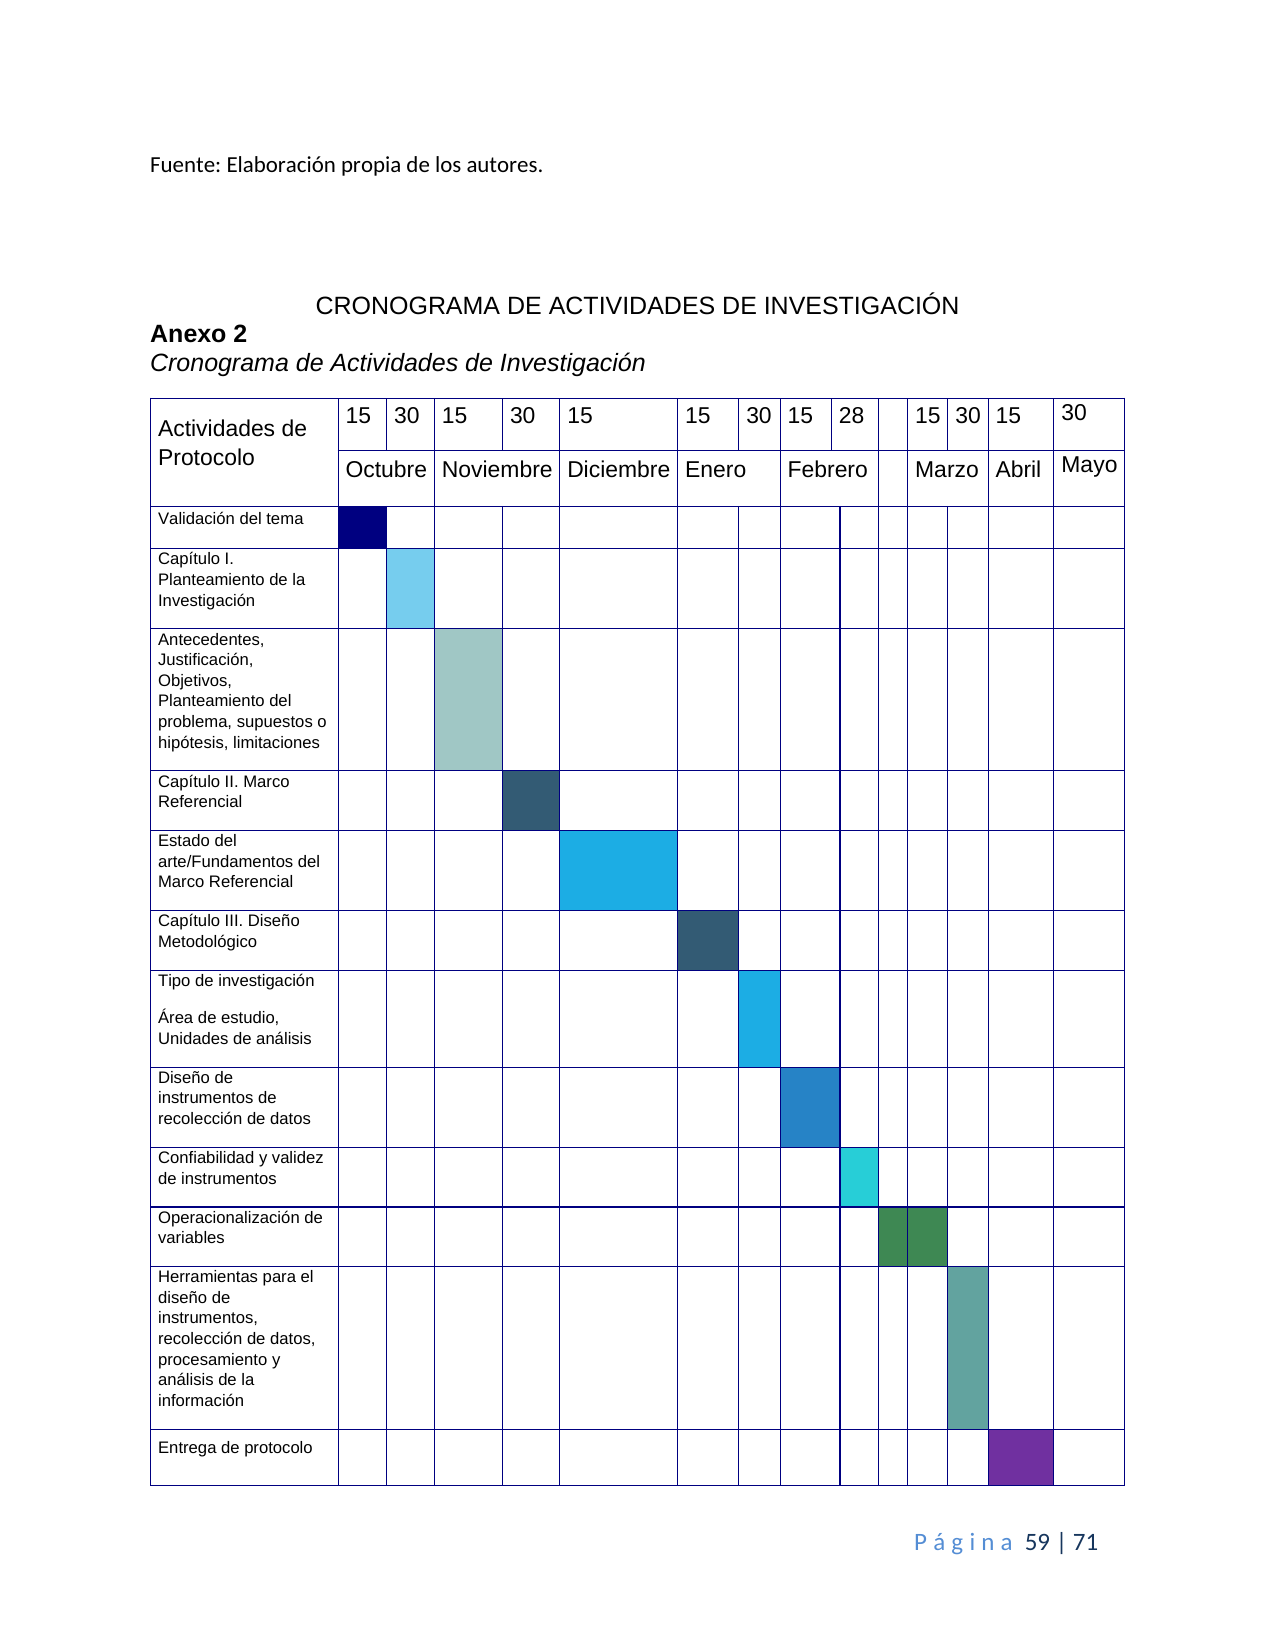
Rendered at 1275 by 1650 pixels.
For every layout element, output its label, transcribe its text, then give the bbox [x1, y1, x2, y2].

table_cell [339, 507, 386, 548]
table_cell [1054, 771, 1124, 830]
table_cell Octubre [339, 451, 434, 506]
table_cell [1054, 1430, 1124, 1485]
table_cell [841, 629, 878, 770]
table_cell [948, 771, 988, 830]
table_cell [879, 629, 907, 770]
table_cell [435, 911, 502, 970]
table_cell [908, 771, 947, 830]
table_cell [435, 971, 502, 1067]
table_cell [678, 1430, 738, 1485]
table_cell [339, 1430, 386, 1485]
table_cell [678, 1267, 738, 1429]
table_cell [560, 507, 677, 548]
table_cell [989, 831, 1053, 910]
table_cell [948, 1267, 988, 1429]
table_cell [560, 971, 677, 1067]
table_cell [1054, 507, 1124, 548]
table_cell [841, 507, 878, 548]
table_cell [739, 1208, 780, 1266]
table_cell [739, 971, 780, 1067]
table_cell Capítulo I. Planteamiento de la Investigación [151, 549, 338, 628]
table_cell [503, 1148, 559, 1206]
table_cell [503, 1267, 559, 1429]
table_cell [739, 549, 780, 628]
table_cell [339, 771, 386, 830]
table_cell [989, 629, 1053, 770]
table_cell [387, 1208, 434, 1266]
table_cell [879, 1148, 907, 1206]
table_cell [879, 1208, 907, 1266]
table_cell [908, 629, 947, 770]
table_cell Herramientas para el diseño de instrumentos, recolección de datos, procesamiento y análisis de la información [151, 1267, 338, 1429]
table_cell [879, 911, 907, 970]
table_cell [908, 1148, 947, 1206]
table_cell [781, 507, 839, 548]
table_cell [908, 1208, 947, 1266]
table_cell Enero [678, 451, 780, 506]
table_cell [739, 507, 780, 548]
table_cell [739, 771, 780, 830]
table_cell [948, 911, 988, 970]
table_cell [678, 1148, 738, 1206]
table_cell [781, 1430, 839, 1485]
table_cell [387, 549, 434, 628]
table_cell [560, 1430, 677, 1485]
table_cell [948, 1068, 988, 1147]
table_cell [781, 911, 839, 970]
table_cell [841, 1068, 878, 1147]
table_cell [503, 507, 559, 548]
table_header 28 [832, 399, 878, 449]
table_cell [678, 911, 738, 970]
table_cell [339, 1208, 386, 1266]
table_cell [435, 507, 502, 548]
table_cell [841, 1208, 878, 1266]
table_cell [678, 831, 738, 910]
table_cell [948, 1430, 988, 1485]
table_cell [781, 1267, 839, 1429]
table_header 15 [781, 399, 831, 449]
table_cell [948, 1208, 988, 1266]
table_header Actividades de Protocolo [151, 399, 338, 506]
table_cell [739, 1430, 780, 1485]
table_cell [1054, 549, 1124, 628]
table_cell [739, 911, 780, 970]
table_cell [1054, 1208, 1124, 1266]
table_cell [1054, 1267, 1124, 1429]
table_cell [879, 1430, 907, 1485]
table_cell [435, 771, 502, 830]
table_cell [781, 629, 839, 770]
table_cell Capítulo III. Diseño Metodológico [151, 911, 338, 970]
table_cell [435, 1430, 502, 1485]
table_cell [989, 971, 1053, 1067]
table_cell [739, 1148, 780, 1206]
table_cell [339, 1148, 386, 1206]
table_cell [387, 771, 434, 830]
table_cell [908, 1267, 947, 1429]
table_cell [908, 1430, 947, 1485]
table_cell [908, 971, 947, 1067]
table_cell [387, 629, 434, 770]
table_cell [678, 549, 738, 628]
table_cell [503, 971, 559, 1067]
table_cell Febrero [781, 451, 878, 506]
table_cell [989, 1068, 1053, 1147]
table_cell [560, 629, 677, 770]
table_cell [1054, 629, 1124, 770]
table_cell [435, 1148, 502, 1206]
table_header 30 [948, 399, 988, 449]
table_cell [781, 771, 839, 830]
table_cell [879, 971, 907, 1067]
table_cell Diseño de instrumentos de recolección de datos [151, 1068, 338, 1147]
table_cell Confiabilidad y validez de instrumentos [151, 1148, 338, 1206]
table_cell [435, 1267, 502, 1429]
table_header 30 [1054, 399, 1124, 449]
table_cell [387, 507, 434, 548]
table_cell [879, 1267, 907, 1429]
table_cell [781, 831, 839, 910]
table_cell [339, 1267, 386, 1429]
table_cell [841, 1267, 878, 1429]
table_cell [339, 1068, 386, 1147]
table_cell [387, 1430, 434, 1485]
table_cell [503, 1208, 559, 1266]
table_cell [339, 831, 386, 910]
table_cell [908, 549, 947, 628]
table_cell Capítulo II. Marco Referencial [151, 771, 338, 830]
table_header 30 [739, 399, 780, 449]
table_cell [503, 549, 559, 628]
table_cell Marzo [908, 451, 988, 506]
table_cell [841, 911, 878, 970]
table_cell [948, 831, 988, 910]
table_header 30 [387, 399, 434, 449]
table_cell [989, 771, 1053, 830]
table_cell [1054, 831, 1124, 910]
table_cell [739, 629, 780, 770]
table_cell Mayo [1054, 451, 1124, 506]
table_cell Validación del tema [151, 507, 338, 548]
table_cell [841, 831, 878, 910]
table_cell [503, 771, 559, 830]
table_cell [948, 629, 988, 770]
table_cell [879, 1068, 907, 1147]
table_cell [989, 911, 1053, 970]
table_cell [435, 1208, 502, 1266]
table_cell [989, 507, 1053, 548]
table_cell [387, 831, 434, 910]
table_cell [989, 1208, 1053, 1266]
table_cell [503, 1068, 559, 1147]
table_cell [678, 507, 738, 548]
table_cell [781, 1208, 839, 1266]
table_cell [503, 831, 559, 910]
table_cell [1054, 1148, 1124, 1206]
table_cell [1054, 1068, 1124, 1147]
table_cell [560, 549, 677, 628]
table_cell [841, 1148, 878, 1206]
table_cell Operacionalización de variables [151, 1208, 338, 1266]
table_cell [435, 831, 502, 910]
table_cell [841, 549, 878, 628]
table_cell [879, 549, 907, 628]
table_cell [560, 911, 677, 970]
table_cell [989, 1148, 1053, 1206]
table_cell [435, 1068, 502, 1147]
table_cell Entrega de protocolo [151, 1430, 338, 1485]
table_cell [387, 1148, 434, 1206]
table_cell [560, 771, 677, 830]
table_cell Diciembre [560, 451, 677, 506]
table_cell [879, 831, 907, 910]
table_header 15 [435, 399, 502, 449]
table_cell [739, 1267, 780, 1429]
table_cell [908, 1068, 947, 1147]
table_cell [948, 549, 988, 628]
table_cell Tipo de investigación Área de estudio, Unidades de análisis [151, 971, 338, 1067]
table_header 30 [503, 399, 559, 449]
table_cell [503, 1430, 559, 1485]
table_cell [678, 771, 738, 830]
table_cell [948, 507, 988, 548]
text Anexo 2 Cronograma de Actividades de Investigación [150, 319, 1125, 377]
table_cell [1054, 911, 1124, 970]
table_cell [387, 971, 434, 1067]
table_cell [781, 1068, 839, 1147]
table_cell [989, 1430, 1053, 1485]
table_cell [879, 507, 907, 548]
table_cell [560, 1208, 677, 1266]
table_cell [781, 1148, 839, 1206]
text Fuente: Elaboración propia de los autores. [150, 150, 1125, 178]
table_header [879, 399, 907, 449]
table_cell [339, 549, 386, 628]
table_cell [879, 451, 907, 506]
table_cell [339, 911, 386, 970]
text CRONOGRAMA DE ACTIVIDADES DE INVESTIGACIÓN [150, 291, 1125, 319]
table_cell [339, 971, 386, 1067]
table_cell [989, 549, 1053, 628]
table_cell Antecedentes, Justificación, Objetivos, Planteamiento del problema, supuestos o hipótesis, limitaciones [151, 629, 338, 770]
table_cell [560, 1148, 677, 1206]
table_cell [989, 1267, 1053, 1429]
table_header 15 [989, 399, 1053, 449]
table_cell [435, 549, 502, 628]
table_cell [948, 1148, 988, 1206]
table_cell Abril [989, 451, 1053, 506]
table_cell [560, 1068, 677, 1147]
table_cell [739, 831, 780, 910]
table_header 15 [678, 399, 738, 449]
table_cell [948, 971, 988, 1067]
table_header 15 [339, 399, 386, 449]
table_cell [1054, 971, 1124, 1067]
table_cell [841, 771, 878, 830]
table_cell Estado del arte/Fundamentos del Marco Referencial [151, 831, 338, 910]
table_cell [841, 971, 878, 1067]
table_cell [841, 1430, 878, 1485]
table_cell [387, 1068, 434, 1147]
table_cell [560, 831, 677, 910]
table_cell [503, 629, 559, 770]
table_cell [435, 629, 502, 770]
table_cell [560, 1267, 677, 1429]
table_cell [678, 629, 738, 770]
table_cell [678, 1068, 738, 1147]
table_cell [879, 771, 907, 830]
table_header 15 [560, 399, 677, 449]
table_cell [339, 629, 386, 770]
table_cell [678, 971, 738, 1067]
table_cell [781, 549, 839, 628]
table_cell [739, 1068, 780, 1147]
table_cell [908, 831, 947, 910]
table_cell [781, 971, 839, 1067]
table_cell Noviembre [435, 451, 559, 506]
table_cell [908, 507, 947, 548]
table_cell [908, 911, 947, 970]
table_cell [387, 911, 434, 970]
table_cell [503, 911, 559, 970]
table_cell [678, 1208, 738, 1266]
table_header 15 [908, 399, 947, 449]
table_cell [387, 1267, 434, 1429]
